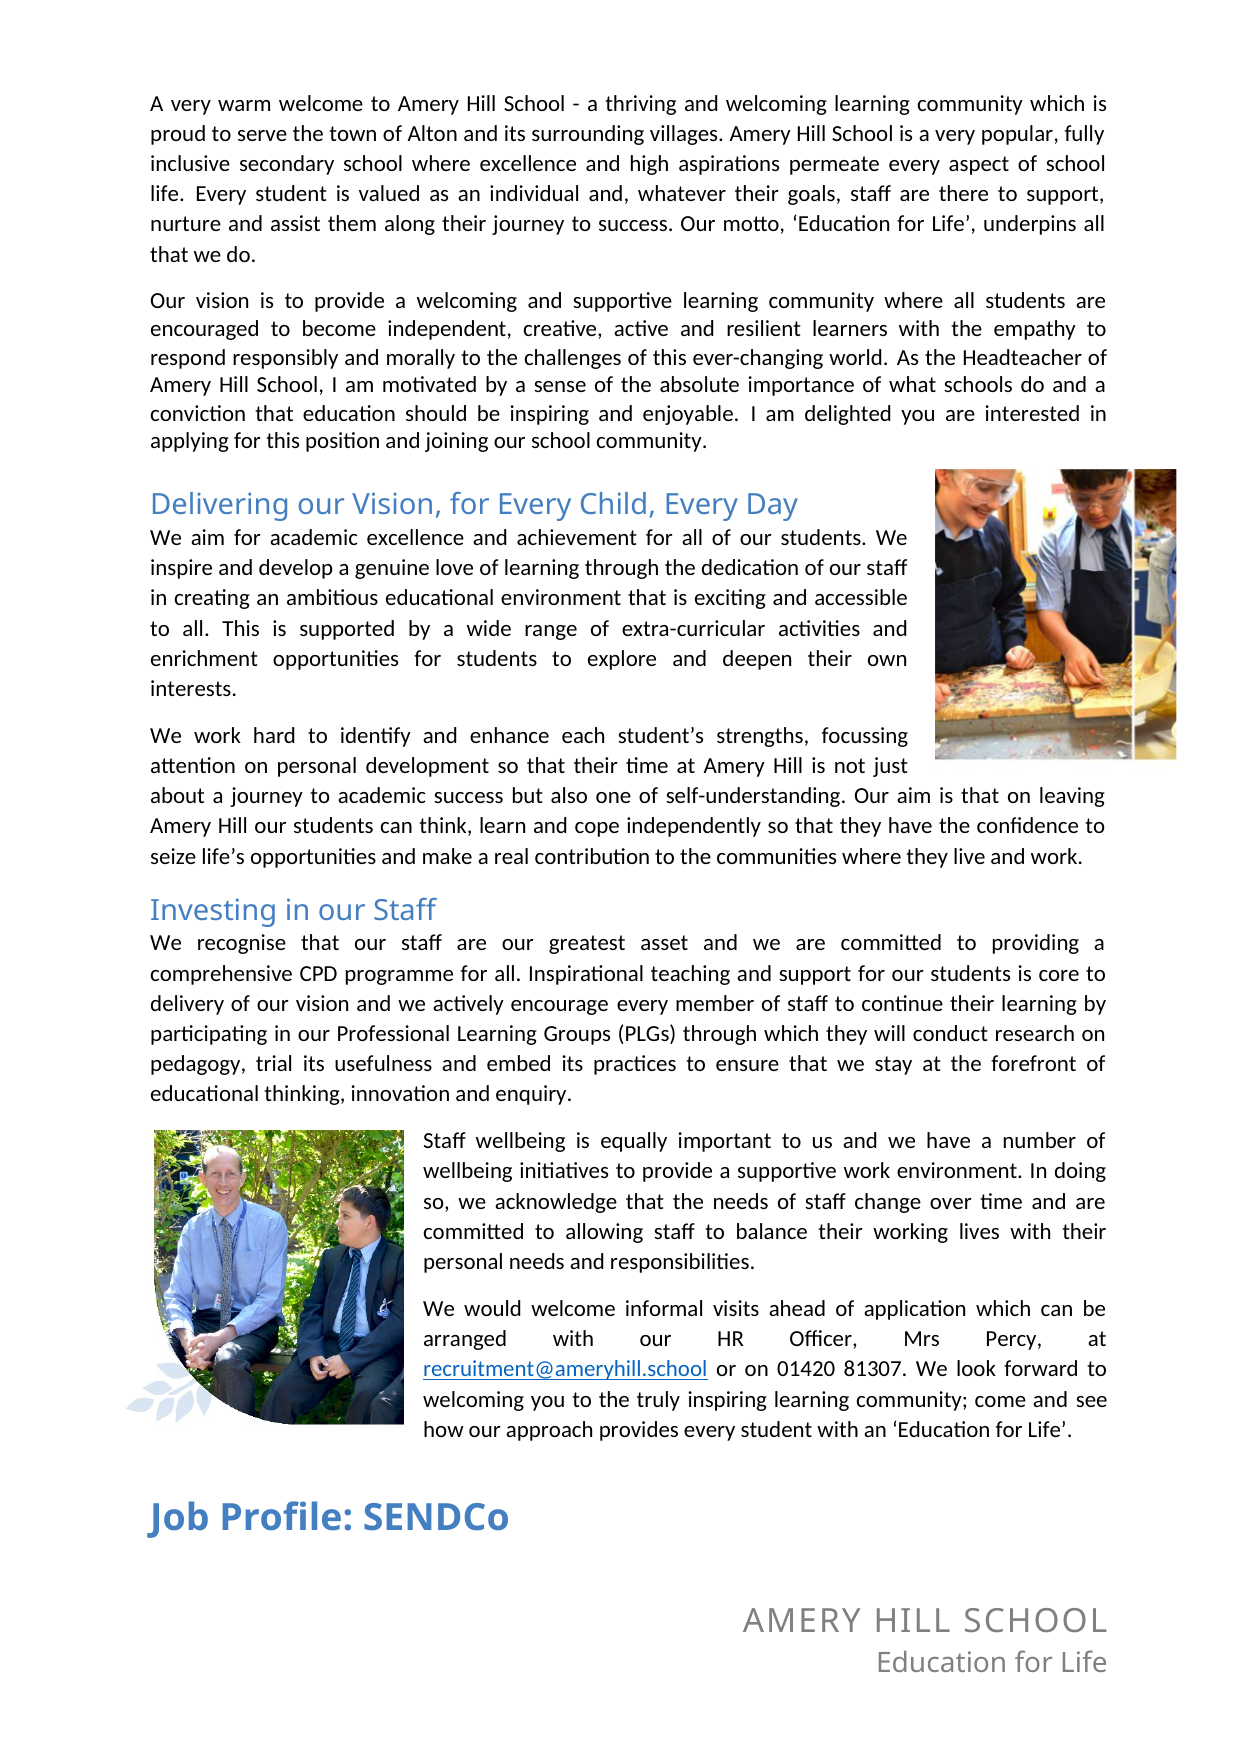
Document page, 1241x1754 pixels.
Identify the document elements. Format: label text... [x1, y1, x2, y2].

text We would welcome informal visits ahead of application which can be arranged with our HR Officer, Mrs Percy, at recruitment@ameryhill.school or on 01420 81307. We look forward to welcoming you to the truly inspiring learning community; come and see how our approach provides every student with an ‘Education for Life’. [150, 1294, 1107, 1443]
text Investing in our Staff [150, 889, 1107, 928]
text Delivering our Vision, for Every Child, Every Day [150, 483, 928, 523]
picture [928, 466, 1177, 777]
text Staff wellbeing is equally important to us and we have a number of wellbeing initiatives to provide a supportive work environment. In doing so, we acknowledge that the needs of staff change over time and are committed to allowing staff to balance their working lives with their personal needs and responsibilities. [150, 1126, 1107, 1275]
picture [111, 1130, 404, 1433]
text We aim for academic excellence and achievement for all of our students. We inspire and develop a genuine love of learning through the dedication of our staff in creating an ambitious educational environment that is exciting and accessible to all. This is supported by a wide range of extra-curricular activities and enrichment opportunities for students to explore and deepen their own interests. [150, 523, 928, 702]
text Our vision is to provide a welcoming and supportive learning community where all students are encouraged to become independent, creative, active and resilient learners with the empathy to respond responsibly and morally to the challenges of this ever-changing world. As the Headteacher of Amery Hill School, I am motivated by a sense of the absolute importance of what schools do and a conviction that education should be inspiring and enjoyable. I am delighted you are interested in applying for this position and joining our school community. [150, 287, 1107, 455]
text We recognise that our staff are our greatest asset and we are committed to providing a comprehensive CPD programme for all. Inspirational teaching and support for our students is core to delivery of our vision and we actively encourage every member of staff to continue their learning by participating in our Professional Learning Groups (PLGs) through which they will conduct research on pedagogy, trial its usefulness and embed its practices to ensure that we stay at the forefront of educational thinking, innovation and enquiry. [150, 928, 1107, 1107]
text Job Profile: SENDCo [150, 1462, 1107, 1541]
text A very warm welcome to Amery Hill School - a thriving and welcoming learning community which is proud to serve the town of Alton and its surrounding villages. Amery Hill School is a very popular, fully inclusive secondary school where excellence and high aspirations permeate every aspect of school life. Every student is valued as an individual and, whatever their goals, staff are there to support, nurture and assist them along their journey to success. Our motto, ‘Education for Life’, underpins all that we do. [150, 89, 1107, 268]
text We work hard to identify and enhance each student’s strengths, focussing attention on personal development so that their time at Amery Hill is not just about a journey to academic success but also one of self-understanding. Our aim is that on leaving Amery Hill our students can think, learn and cope independently so that they have the confidence to seize life’s opportunities and make a real contribution to the communities where they live and work. [150, 721, 1107, 870]
